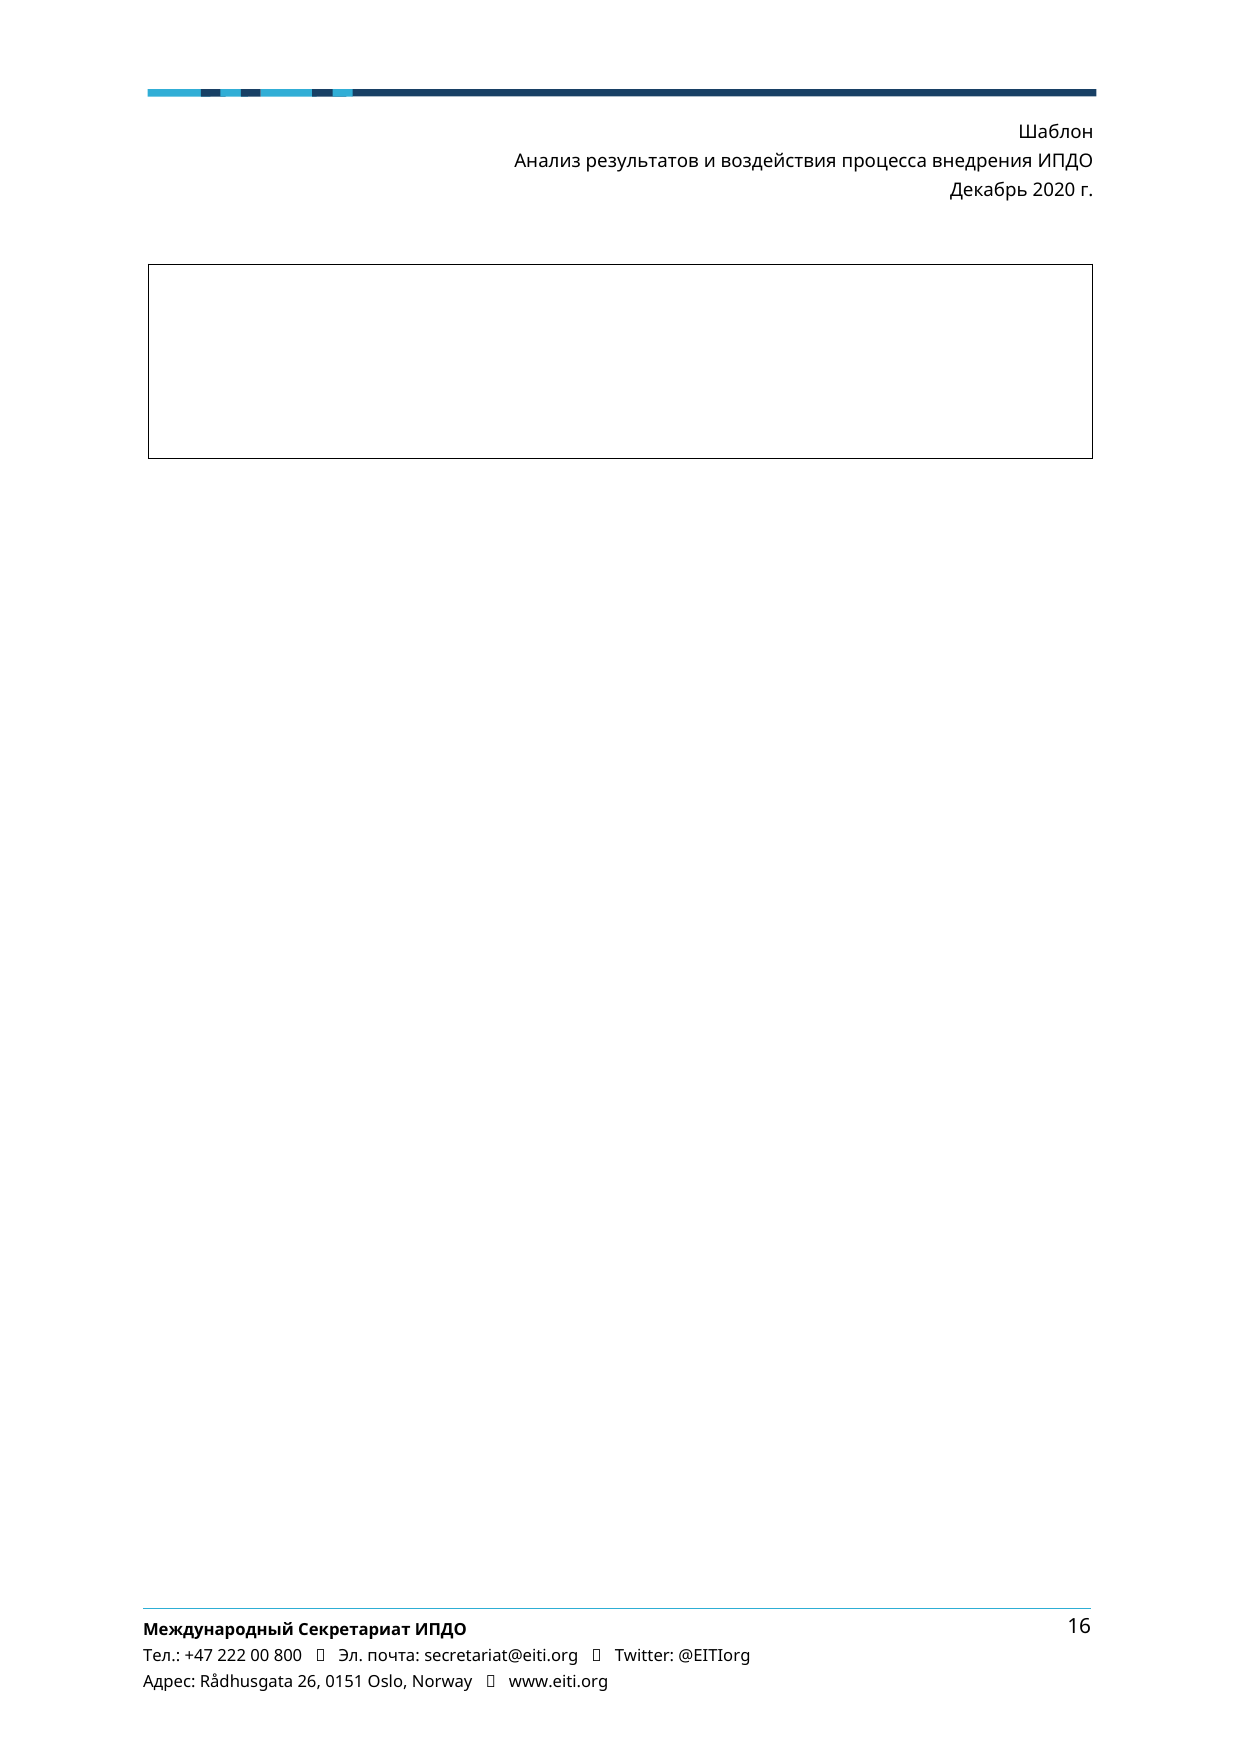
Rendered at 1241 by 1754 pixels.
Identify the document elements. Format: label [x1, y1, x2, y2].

table_header [149, 265, 1092, 458]
